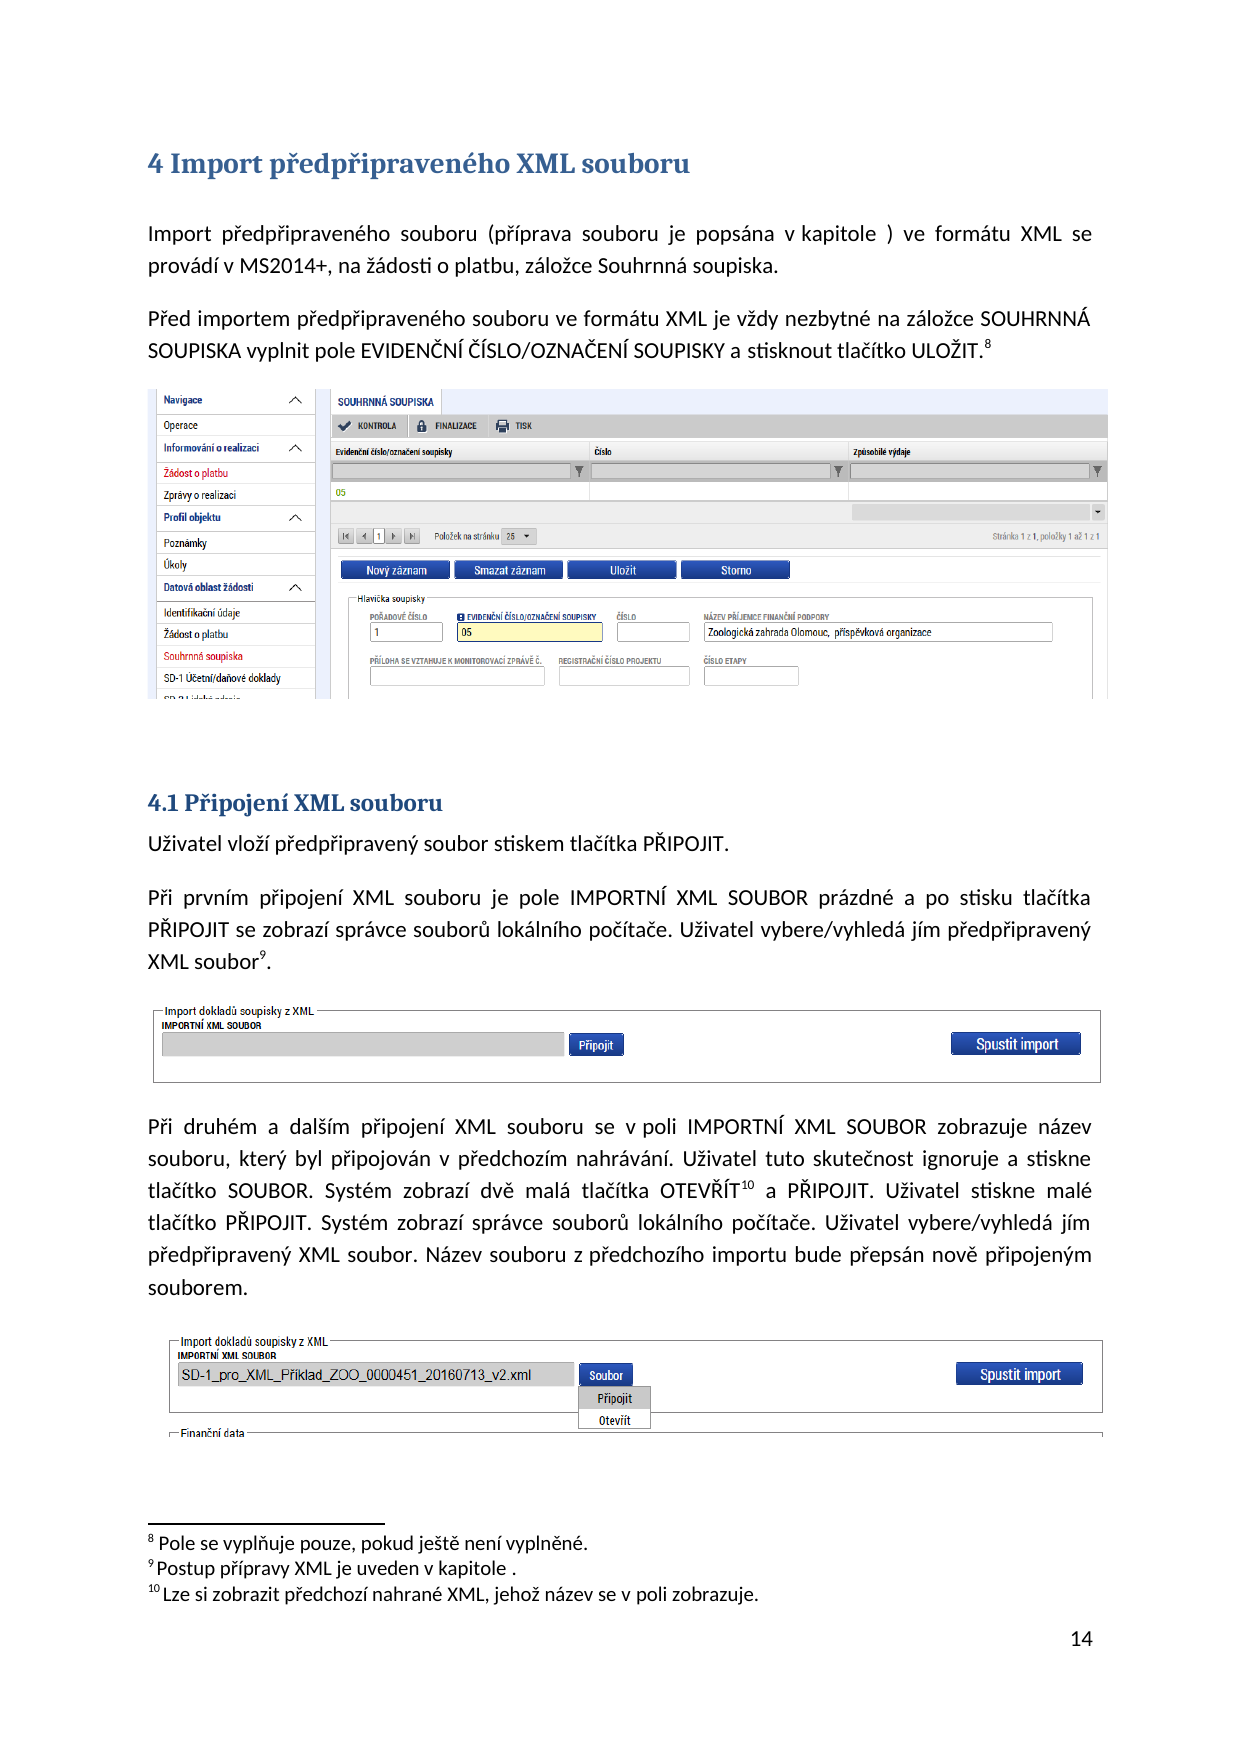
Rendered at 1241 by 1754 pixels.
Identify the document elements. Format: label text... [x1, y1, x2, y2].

subtitle 4 Import předpřipraveného XML souboru [148, 148, 1093, 181]
text Uživatel vloží předpřipravený soubor stiskem tlačítka PŘIPOJIT. [148, 829, 1093, 858]
picture [147, 1000, 1107, 1087]
text Při prvním připojení XML souboru je pole IMPORTNÍ XML SOUBOR prázdné a po stisku tlačítka PŘIPOJIT se zobrazí správce souborů lokálního počítače. Uživatel vybere/vyhledá jím předpřipravený XML soubor. [148, 883, 1093, 975]
text Při druhém a dalším připojení XML souboru se v poli IMPORTNÍ XML SOUBOR zobrazuje název souboru, který byl připojován v předchozím nahrávání. Uživatel tuto skutečnost ignoruje a stiskne tlačítko SOUBOR. Systém zobrazí dvě malá tlačítka OTEVŘÍT a PŘIPOJIT. Uživatel stiskne malé tlačítko PŘIPOJIT. Systém zobrazí správce souborů lokálního počítače. Uživatel vybere/vyhledá jím předpřipravený XML soubor. Název souboru z předchozího importu bude přepsán nově připojeným souborem. [148, 1112, 1093, 1301]
text Import předpřipraveného souboru (příprava souboru je popsána v kapitole 3) ve formátu XML se provádí v MS2014+, na žádosti o platbu, záložce Souhrnná soupiska. [148, 219, 1093, 279]
text Před importem předpřipraveného souboru ve formátu XML je vždy nezbytné na záložce SOUHRNNÁ SOUPISKA vyplnit pole EVIDENČNÍ ČÍSLO/OZNAČENÍ SOUPISKY a stisknout tlačítko ULOŽIT. [148, 304, 1093, 364]
picture [147, 389, 1108, 699]
picture [147, 1325, 1108, 1437]
subtitle 4.1 Připojení XML souboru [148, 789, 1093, 818]
